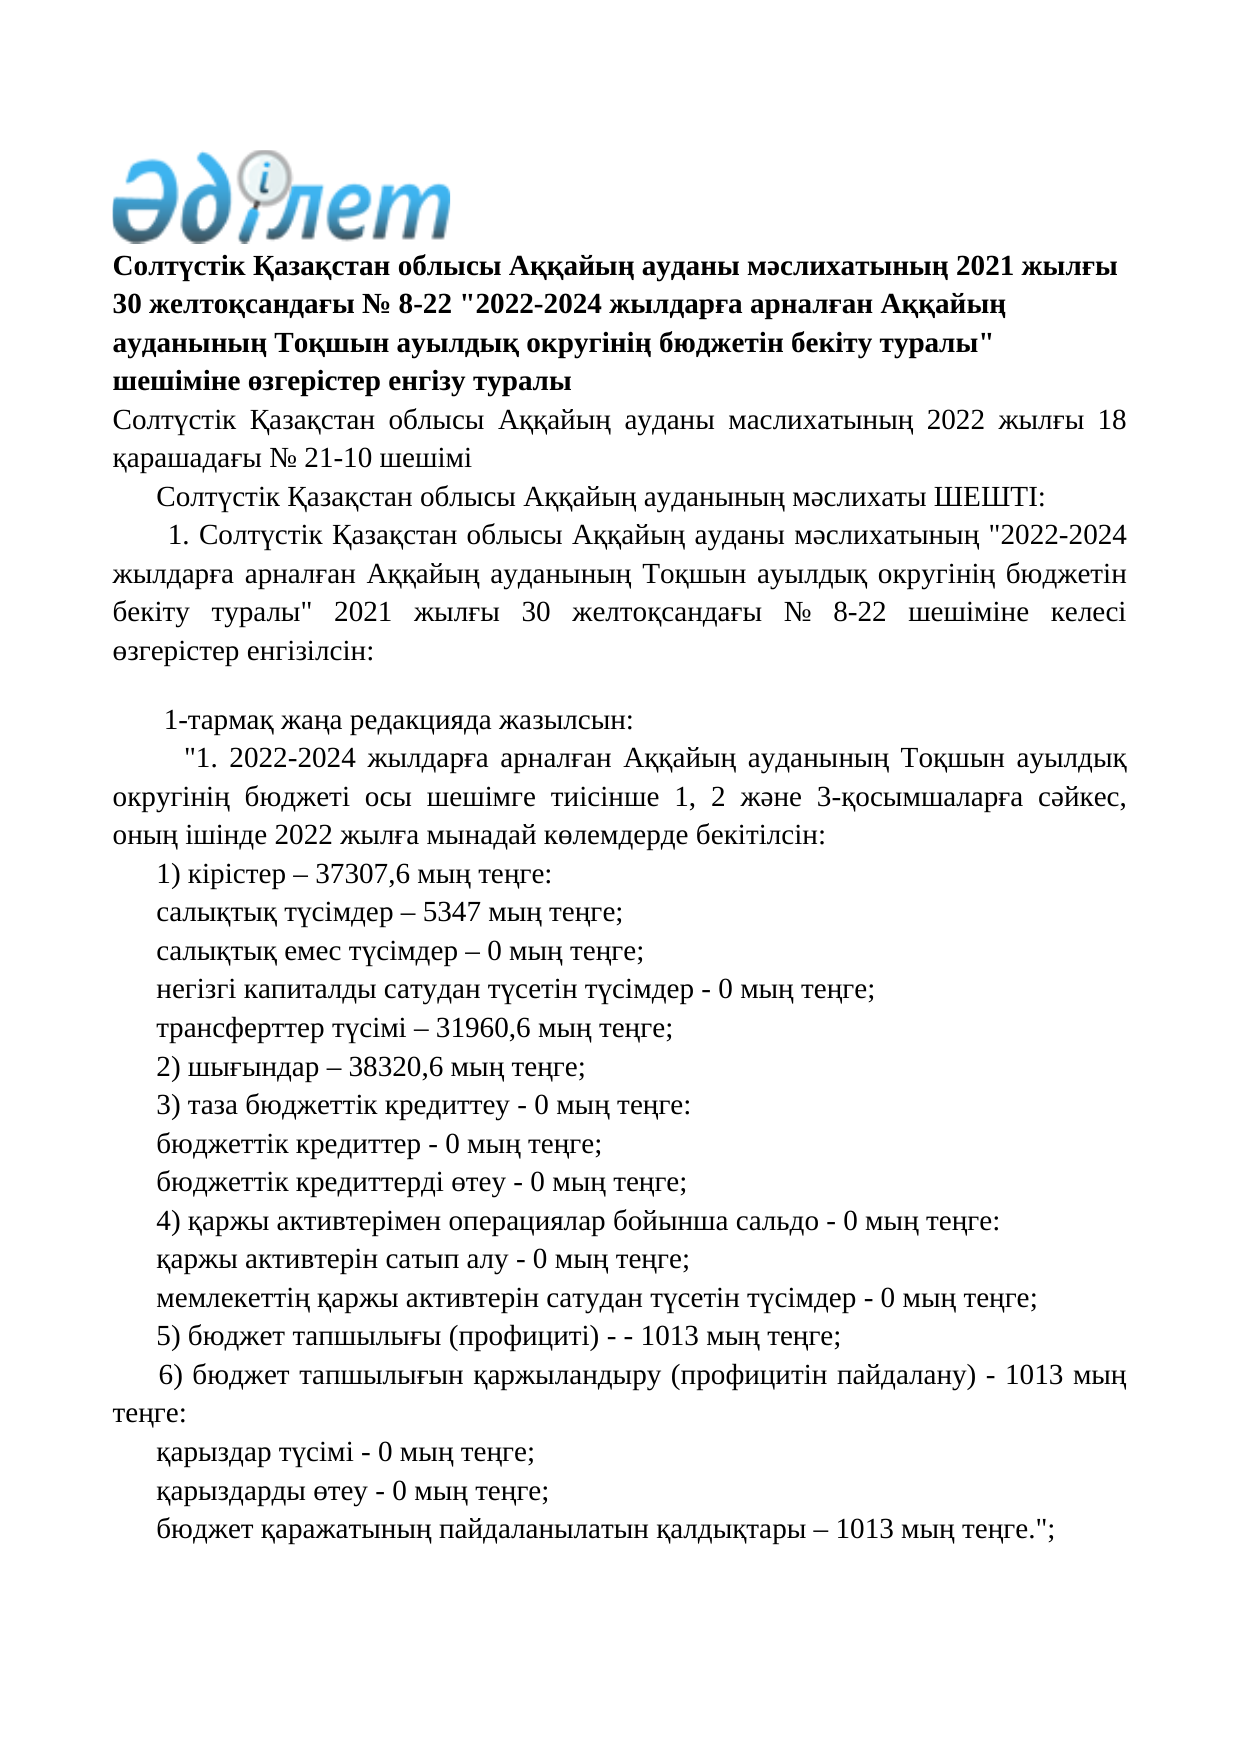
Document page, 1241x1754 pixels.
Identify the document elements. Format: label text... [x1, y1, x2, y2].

text Солтүстік Қазақстан облысы Аққайың ауданы маслихатының 2022 жылғы 18 қарашадағы № 21-10 шешімі [112, 402, 1128, 474]
text 3) таза бюджеттік кредиттеу - 0 мың теңге: [112, 1087, 1128, 1121]
picture [112, 150, 451, 244]
text бюджеттік кредиттер - 0 мың теңге; [112, 1126, 1128, 1159]
text трансферттер түсімі – 31960,6 мың теңге; [112, 1010, 1128, 1044]
text Солтүстік Қазақстан облысы Аққайың ауданының мәслихаты ШЕШТІ: [112, 479, 1128, 512]
text 1) кірістер – 37307,6 мың теңге: [112, 856, 1128, 889]
text қаржы активтерін сатып алу - 0 мың теңге; [112, 1241, 1128, 1275]
text Солтүстік Қазақстан облысы Аққайың ауданы мәслихатының 2021 жылғы 30 желтоқсандағы № 8-22 "2022-2024 жылдарға арналған Аққайың ауданының Тоқшын ауылдық округінің бюджетін бекіту туралы" шешіміне өзгерістер енгізу туралы [112, 248, 1128, 397]
text салықтық емес түсімдер – 0 мың теңге; [112, 933, 1128, 967]
text 5) бюджет тапшылығы (профициті) - - 1013 мың теңге; [112, 1318, 1128, 1352]
text бюджет қаражатының пайдаланылатын қалдықтары – 1013 мың теңге."; [112, 1511, 1128, 1545]
text негізгі капиталды сатудан түсетін түсімдер - 0 мың теңге; [112, 972, 1128, 1005]
text 1. Солтүстік Қазақстан облысы Аққайың ауданы мәслихатының "2022-2024 жылдарға арналған Аққайың ауданының Тоқшын ауылдық округінің бюджетін бекіту туралы" 2021 жылғы 30 желтоқсандағы № 8-22 шешіміне келесі өзгерістер енгізілсін: [112, 517, 1128, 667]
text 6) бюджет тапшылығын қаржыландыру (профицитін пайдалану) - 1013 мың теңге: [112, 1357, 1128, 1429]
text "1. 2022-2024 жылдарға арналған Аққайың ауданының Тоқшын ауылдық округінің бюджеті осы шешімге тиісінше 1, 2 және 3-қосымшаларға сәйкес, оның ішінде 2022 жылға мынадай көлемдерде бекітілсін: [112, 740, 1128, 851]
text 2) шығындар – 38320,6 мың теңге; [112, 1049, 1128, 1082]
text 4) қаржы активтерімен операциялар бойынша сальдо - 0 мың теңге: [112, 1203, 1128, 1236]
text 1-тармақ жаңа редакцияда жазылсын: [112, 702, 1128, 735]
text бюджеттік кредиттерді өтеу - 0 мың теңге; [112, 1164, 1128, 1198]
text қарыздарды өтеу - 0 мың теңге; [112, 1473, 1128, 1506]
text қарыздар түсімі - 0 мың теңге; [112, 1434, 1128, 1468]
text салықтық түсімдер – 5347 мың теңге; [112, 894, 1128, 928]
text мемлекеттің қаржы активтерін сатудан түсетін түсімдер - 0 мың теңге; [112, 1280, 1128, 1313]
